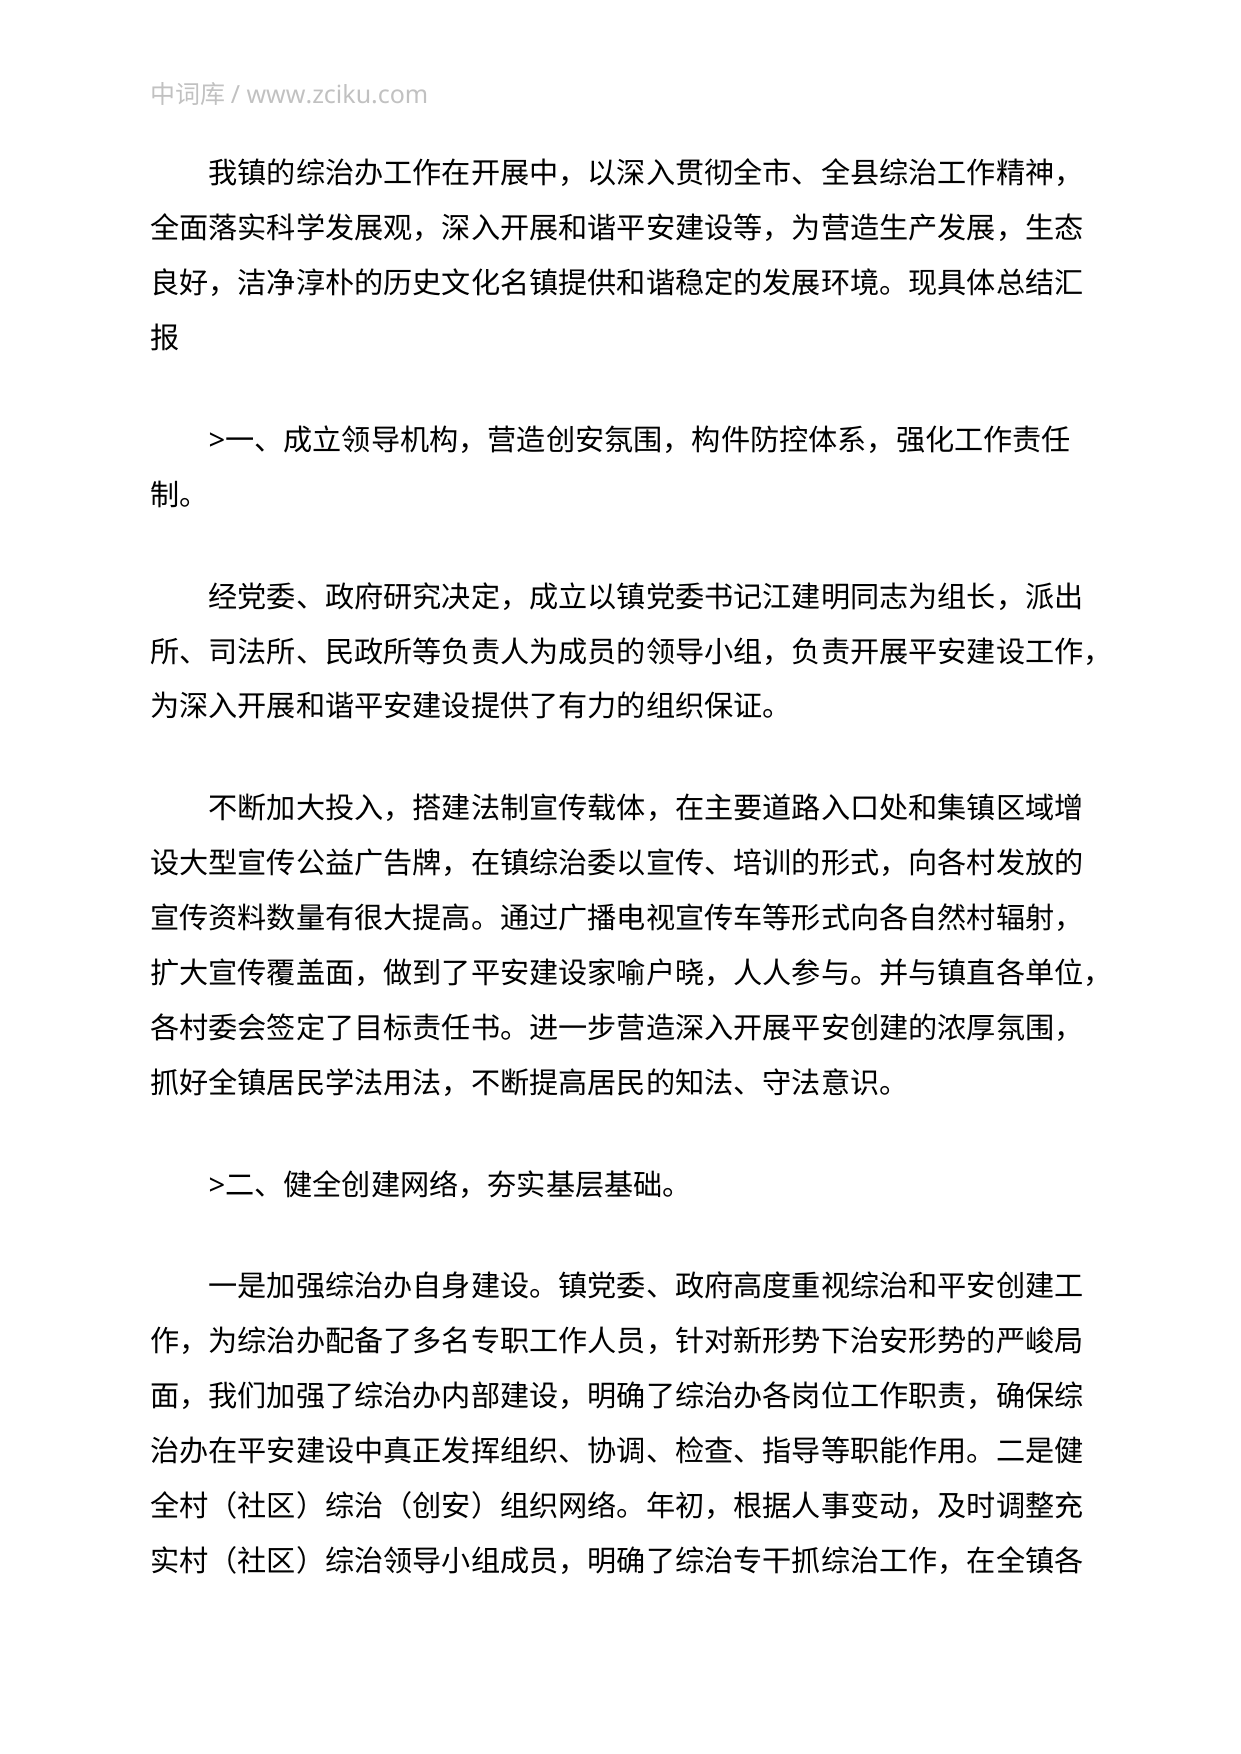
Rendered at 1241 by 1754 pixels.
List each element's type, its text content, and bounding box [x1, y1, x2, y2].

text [150, 1263, 1090, 1580]
text 我镇的综治办工作在开展中，以深入贯彻全市、全县综治工作精神，全面落实科学发展观，深入开展和谐平安建设等，为营造生产发展，生态良好，洁净淳朴的历史文化名镇提供和谐稳定的发展环境。现具体总结汇报 [150, 150, 1090, 357]
text 经党委、政府研究决定，成立以镇党委书记江建明同志为组长，派出所、司法所、民政所等负责人为成员的领导小组，负责开展平安建设工作，为深入开展和谐平安建设提供了有力的组织保证。 [150, 573, 1090, 725]
text 不断加大投入，搭建法制宣传载体，在主要道路入口处和集镇区域增设大型宣传公益广告牌，在镇综治委以宣传、培训的形式，向各村发放的宣传资料数量有很大提高。通过广播电视宣传车等形式向各自然村辐射，扩大宣传覆盖面，做到了平安建设家喻户晓，人人参与。并与镇直各单位，各村委会签定了目标责任书。进一步营造深入开展平安创建的浓厚氛围，抓好全镇居民学法用法，不断提高居民的知法、守法意识。 [150, 785, 1090, 1102]
text >二、健全创建网络，夯实基层基础。 [150, 1161, 1090, 1203]
text >一、成立领导机构，营造创安氛围，构件防控体系，强化工作责任制。 [150, 416, 1090, 514]
